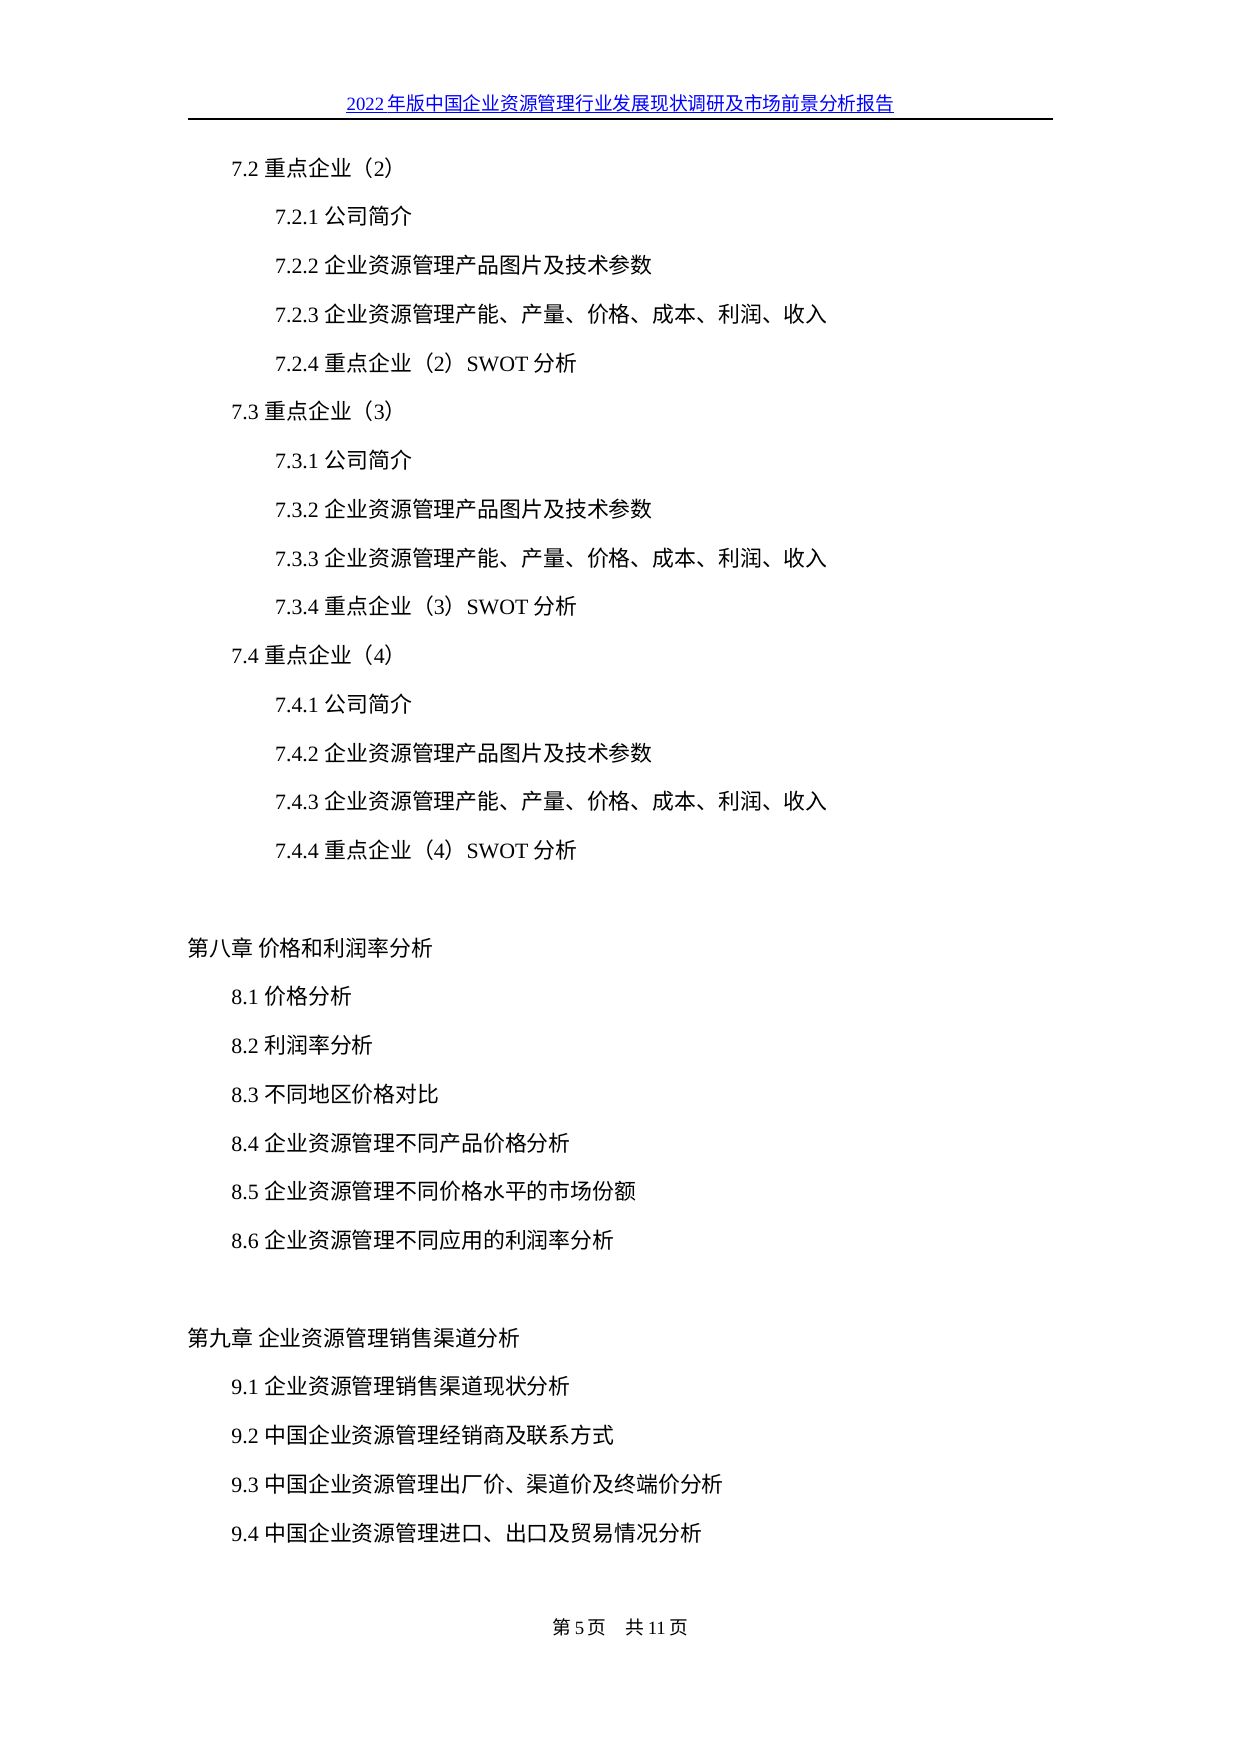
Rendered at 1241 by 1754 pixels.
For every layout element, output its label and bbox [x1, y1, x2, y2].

text [187, 150, 1053, 1548]
